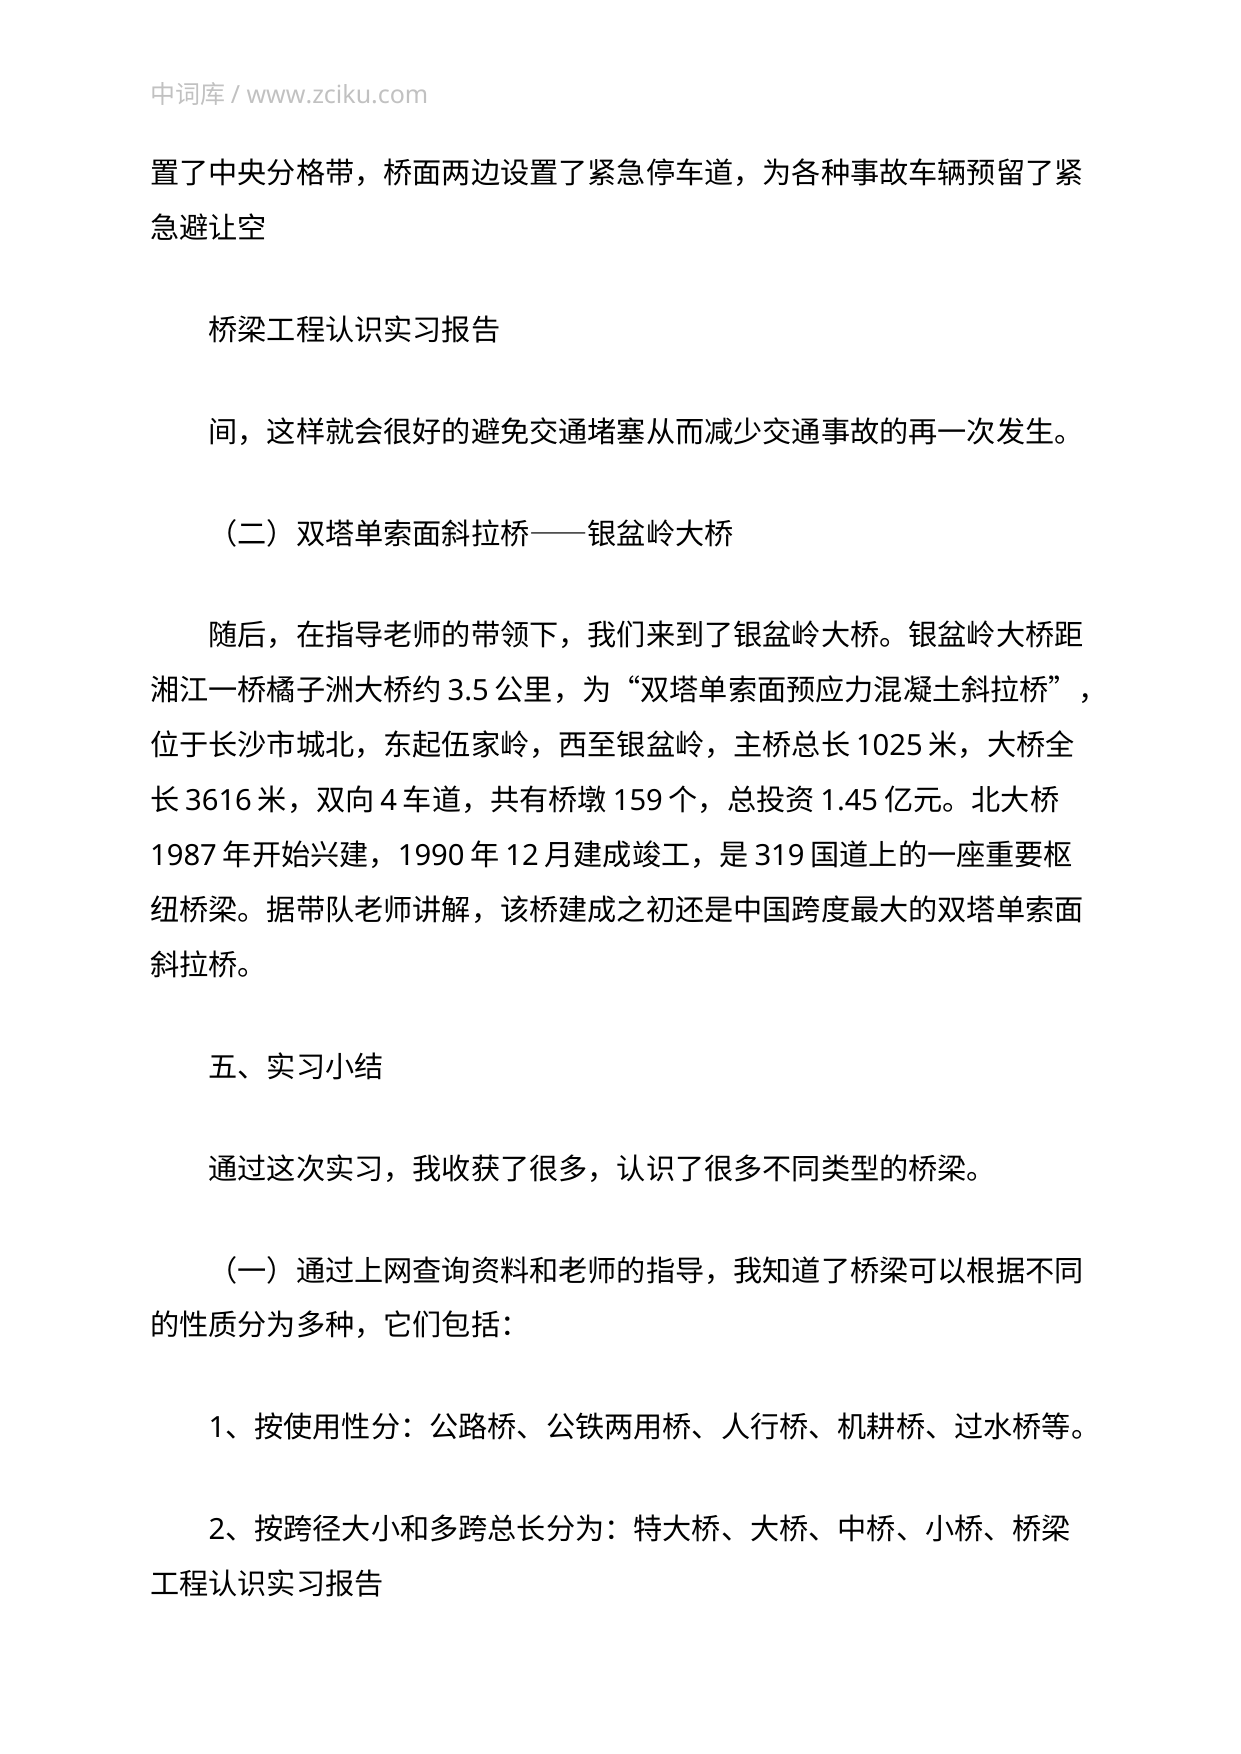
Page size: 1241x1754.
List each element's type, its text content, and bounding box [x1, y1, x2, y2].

text 间，这样就会很好的避免交通堵塞从而减少交通事故的再一次发生。 [150, 408, 1090, 451]
text 桥梁工程认识实习报告 [150, 307, 1090, 349]
text （二）双塔单索面斜拉桥——银盆岭大桥 [150, 510, 1090, 552]
text （一）通过上网查询资料和老师的指导，我知道了桥梁可以根据不同的性质分为多种，它们包括： [150, 1247, 1090, 1344]
text 随后，在指导老师的带领下，我们来到了银盆岭大桥。银盆岭大桥距湘江一桥橘子洲大桥约3.5公里，为“双塔单索面预应力混凝土斜拉桥”，位于长沙市城北，东起伍家岭，西至银盆岭，主桥总长1025米，大桥全长3616米，双向4车道，共有桥墩159个，总投资1.45亿元。北大桥1987年开始兴建，1990年12月建成竣工，是319国道上的一座重要枢纽桥梁。据带队老师讲解，该桥建成之初还是中国跨度最大的双塔单索面斜拉桥。 [150, 612, 1090, 984]
text 2、按跨径大小和多跨总长分为：特大桥、大桥、中桥、小桥、桥梁工程认识实习报告 [150, 1506, 1090, 1603]
text 1、按使用性分：公路桥、公铁两用桥、人行桥、机耕桥、过水桥等。 [150, 1404, 1090, 1446]
text 通过这次实习，我收获了很多，认识了很多不同类型的桥梁。 [150, 1145, 1090, 1188]
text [150, 150, 1090, 247]
text 五、实习小结 [150, 1043, 1090, 1086]
